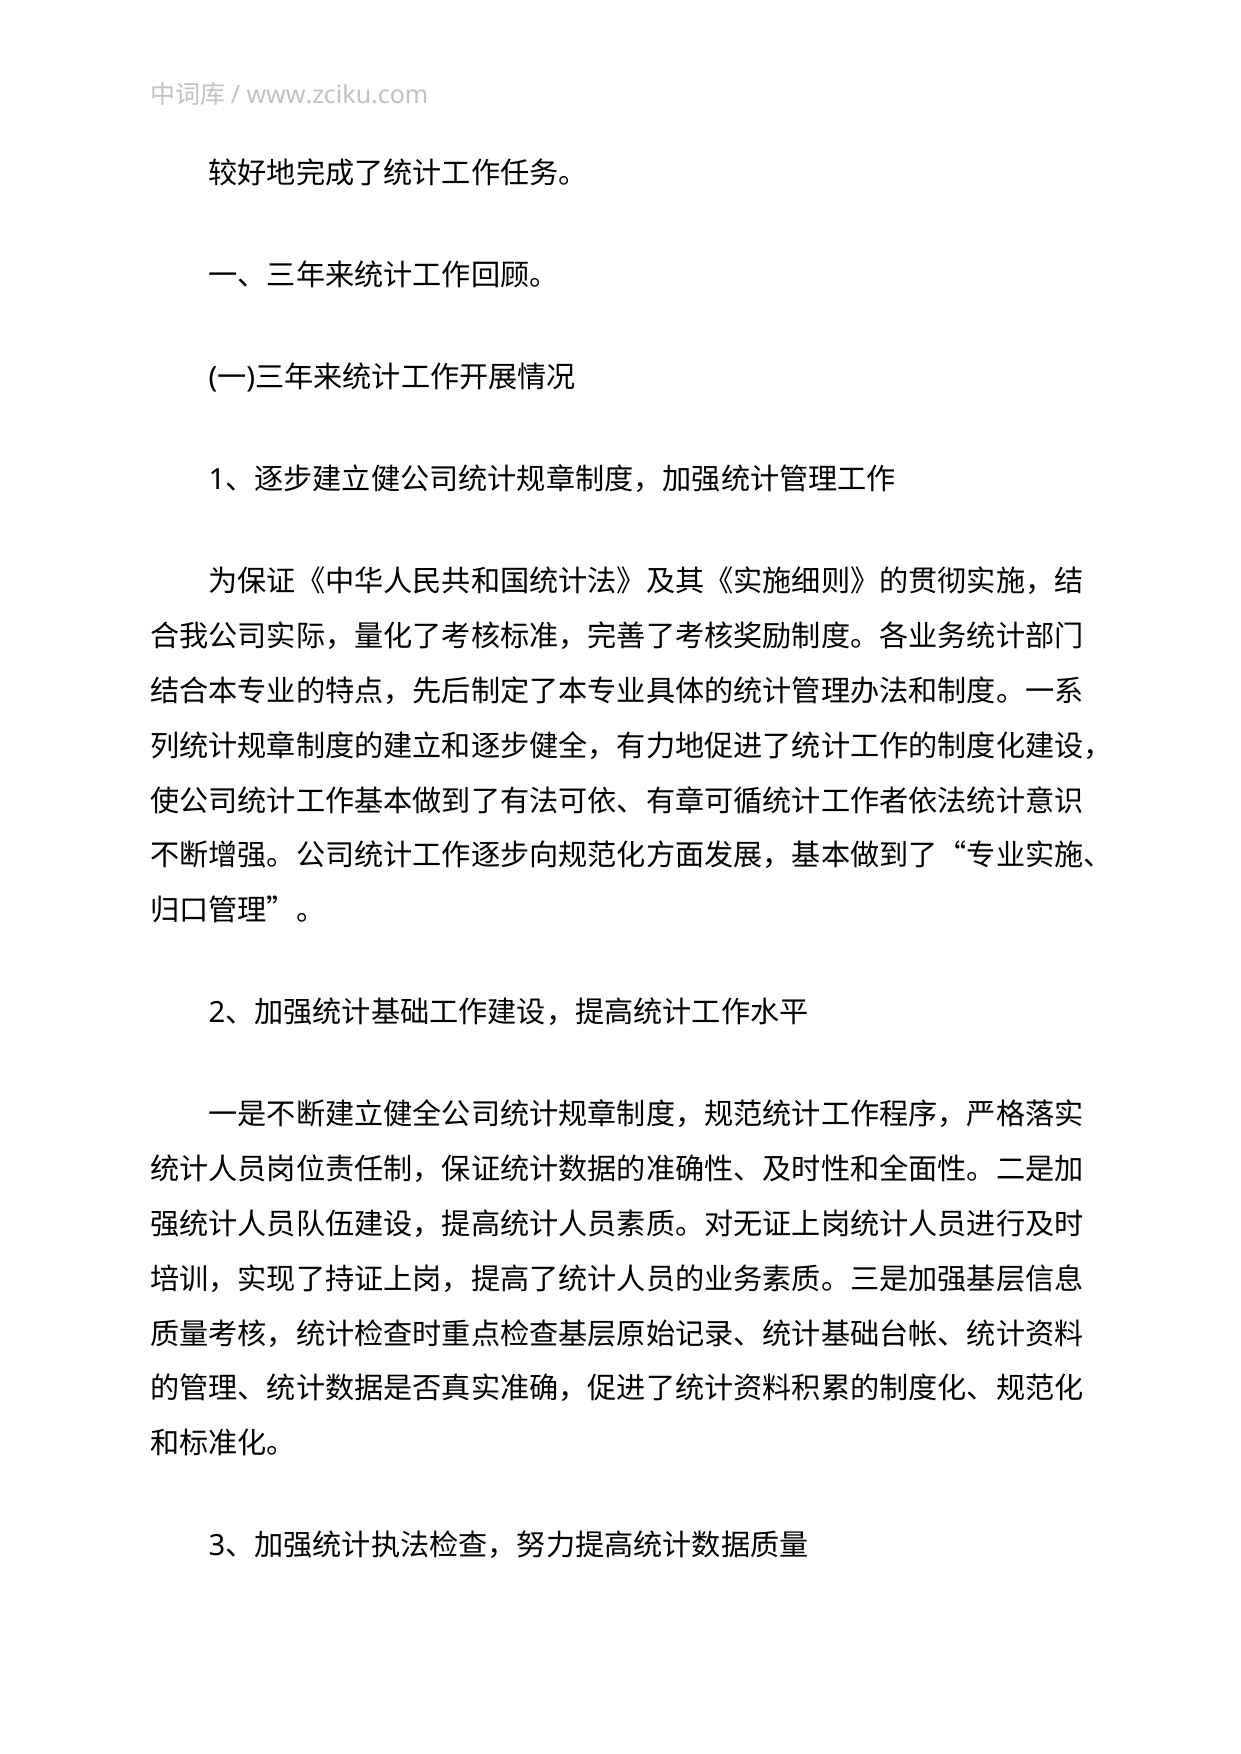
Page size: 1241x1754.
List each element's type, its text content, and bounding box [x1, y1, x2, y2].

text 3、加强统计执法检查，努力提高统计数据质量 [150, 1522, 1090, 1564]
text 较好地完成了统计工作任务。 [150, 150, 1090, 192]
text 为保证《中华人民共和国统计法》及其《实施细则》的贯彻实施，结合我公司实际，量化了考核标准，完善了考核奖励制度。各业务统计部门结合本专业的特点，先后制定了本专业具体的统计管理办法和制度。一系列统计规章制度的建立和逐步健全，有力地促进了统计工作的制度化建设，使公司统计工作基本做到了有法可依、有章可循统计工作者依法统计意识不断增强。公司统计工作逐步向规范化方面发展，基本做到了“专业实施、归口管理”。 [150, 557, 1090, 929]
text 1、逐步建立健公司统计规章制度，加强统计管理工作 [150, 456, 1090, 498]
text 一是不断建立健全公司统计规章制度，规范统计工作程序，严格落实统计人员岗位责任制，保证统计数据的准确性、及时性和全面性。二是加强统计人员队伍建设，提高统计人员素质。对无证上岗统计人员进行及时培训，实现了持证上岗，提高了统计人员的业务素质。三是加强基层信息质量考核，统计检查时重点检查基层原始记录、统计基础台帐、统计资料的管理、统计数据是否真实准确，促进了统计资料积累的制度化、规范化和标准化。 [150, 1091, 1090, 1462]
text 2、加强统计基础工作建设，提高统计工作水平 [150, 989, 1090, 1031]
text (一)三年来统计工作开展情况 [150, 353, 1090, 396]
text 一、三年来统计工作回顾。 [150, 252, 1090, 294]
